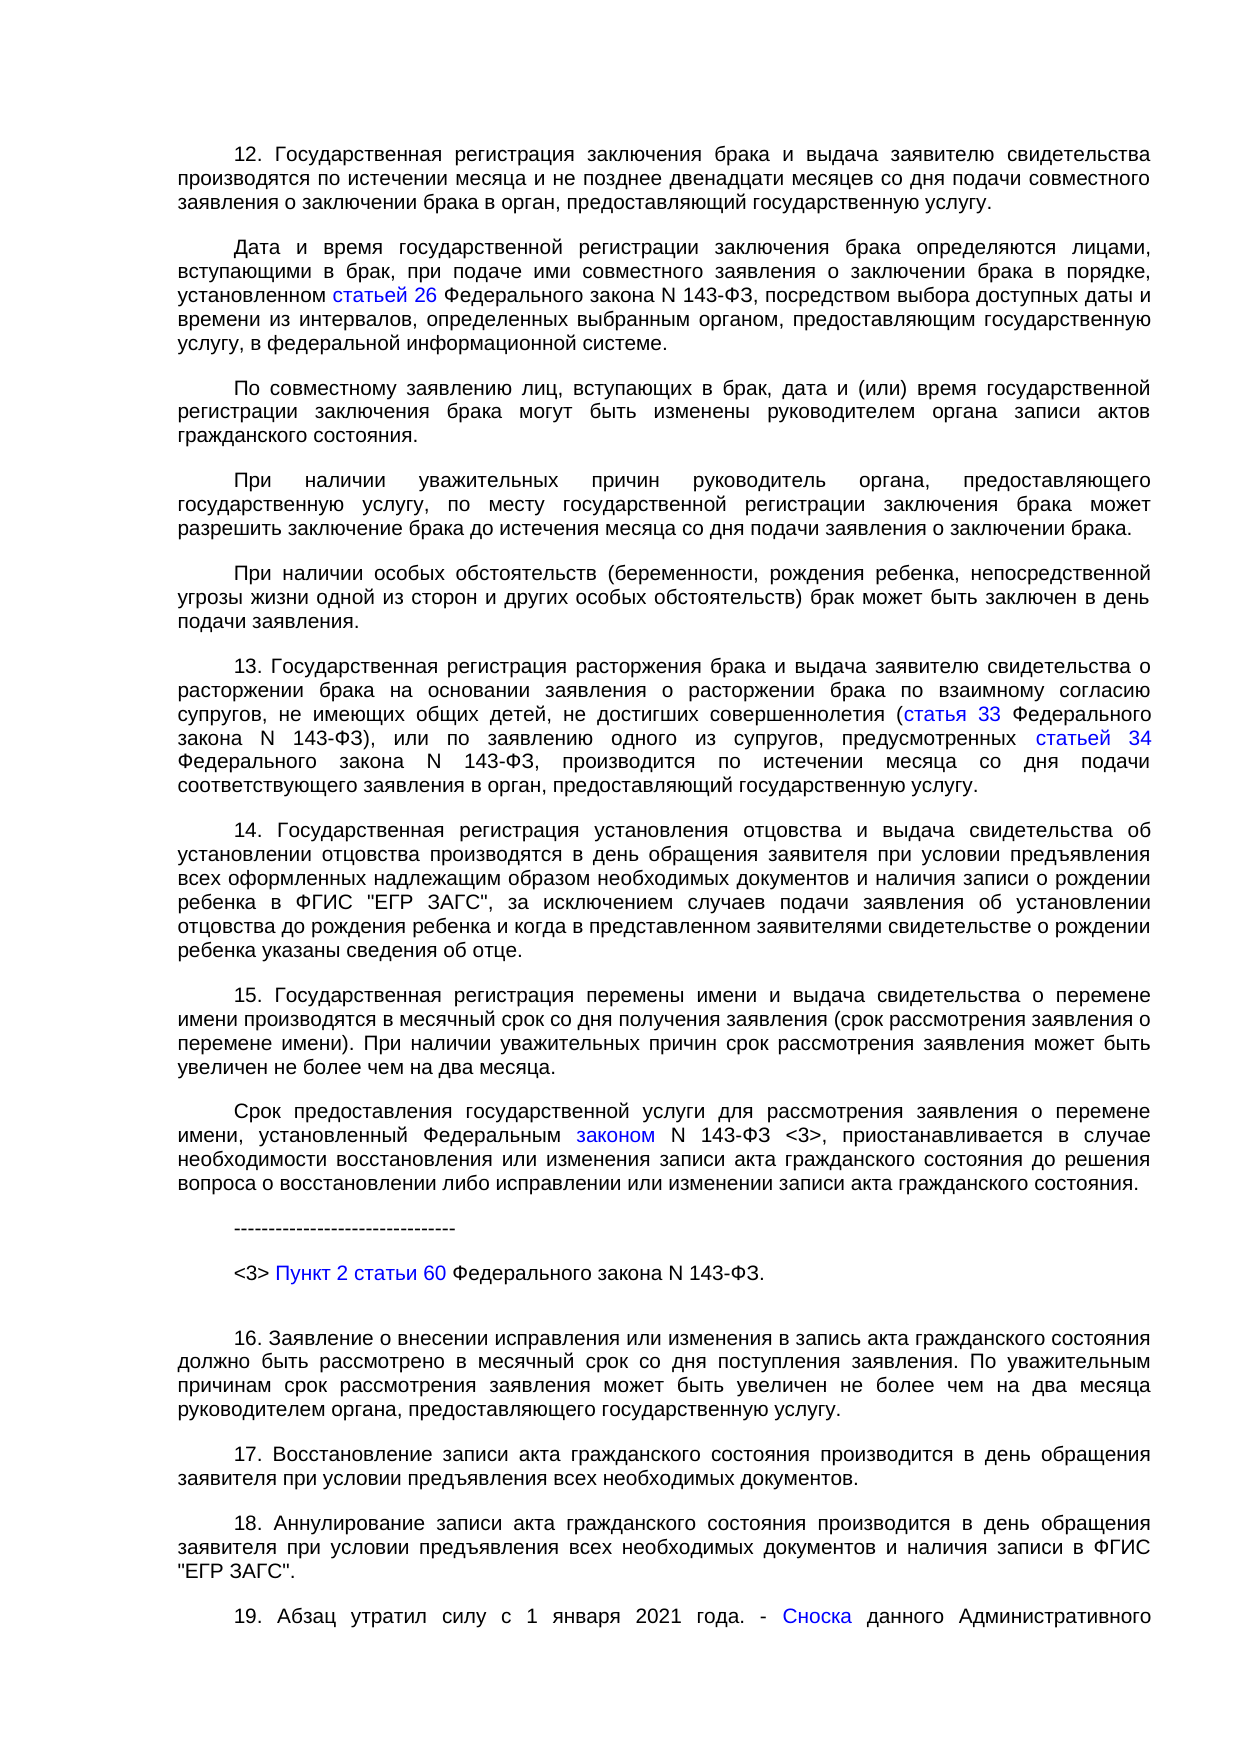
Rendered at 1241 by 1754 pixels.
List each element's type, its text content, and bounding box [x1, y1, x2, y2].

text <3> Пункт 2 статьи 60 Федерального закона N 143-ФЗ. [177, 1261, 1152, 1285]
text При наличии уважительных причин руководитель органа, предоставляющего государственную услугу, по месту государственной регистрации заключения брака может разрешить заключение брака до истечения месяца со дня подачи заявления о заключении брака. [177, 468, 1152, 540]
text Дата и время государственной регистрации заключения брака определяются лицами, вступающими в брак, при подаче ими совместного заявления о заключении брака в порядке, установленном статьей 26 Федерального закона N 143-ФЗ, посредством выбора доступных даты и времени из интервалов, определенных выбранным органом, предоставляющим государственную услугу, в федеральной информационной системе. [177, 235, 1152, 354]
text 12. Государственная регистрация заключения брака и выдача заявителю свидетельства производятся по истечении месяца и не позднее двенадцати месяцев со дня подачи совместного заявления о заключении брака в орган, предоставляющий государственную услугу. [177, 142, 1152, 214]
text При наличии особых обстоятельств (беременности, рождения ребенка, непосредственной угрозы жизни одной из сторон и других особых обстоятельств) брак может быть заключен в день подачи заявления. [177, 561, 1152, 633]
text 18. Аннулирование записи акта гражданского состояния производится в день обращения заявителя при условии предъявления всех необходимых документов и наличия записи в ФГИС "ЕГР ЗАГС". [177, 1511, 1152, 1583]
text 14. Государственная регистрация установления отцовства и выдача свидетельства об установлении отцовства производятся в день обращения заявителя при условии предъявления всех оформленных надлежащим образом необходимых документов и наличия записи о рождении ребенка в ФГИС "ЕГР ЗАГС", за исключением случаев подачи заявления об установлении отцовства до рождения ребенка и когда в представленном заявителями свидетельстве о рождении ребенка указаны сведения об отце. [177, 818, 1152, 962]
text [177, 1603, 1152, 1627]
text По совместному заявлению лиц, вступающих в брак, дата и (или) время государственной регистрации заключения брака могут быть изменены руководителем органа записи актов гражданского состояния. [177, 375, 1152, 447]
text -------------------------------- [177, 1216, 1152, 1240]
text Срок предоставления государственной услуги для рассмотрения заявления о перемене имени, установленный Федеральным законом N 143-ФЗ <3>, приостанавливается в случае необходимости восстановления или изменения записи акта гражданского состояния до решения вопроса о восстановлении либо исправлении или изменении записи акта гражданского состояния. [177, 1099, 1152, 1195]
text 13. Государственная регистрация расторжения брака и выдача заявителю свидетельства о расторжении брака на основании заявления о расторжении брака по взаимному согласию супругов, не имеющих общих детей, не достигших совершеннолетия (статья 33 Федерального закона N 143-ФЗ), или по заявлению одного из супругов, предусмотренных статьей 34 Федерального закона N 143-ФЗ, производится по истечении месяца со дня подачи соответствующего заявления в орган, предоставляющий государственную услугу. [177, 653, 1152, 797]
text 16. Заявление о внесении исправления или изменения в запись акта гражданского состояния должно быть рассмотрено в месячный срок со дня поступления заявления. По уважительным причинам срок рассмотрения заявления может быть увеличен не более чем на два месяца руководителем органа, предоставляющего государственную услугу. [177, 1325, 1152, 1421]
text 15. Государственная регистрация перемены имени и выдача свидетельства о перемене имени производятся в месячный срок со дня получения заявления (срок рассмотрения заявления о перемене имени). При наличии уважительных причин срок рассмотрения заявления может быть увеличен не более чем на два месяца. [177, 983, 1152, 1078]
text 17. Восстановление записи акта гражданского состояния производится в день обращения заявителя при условии предъявления всех необходимых документов. [177, 1442, 1152, 1490]
